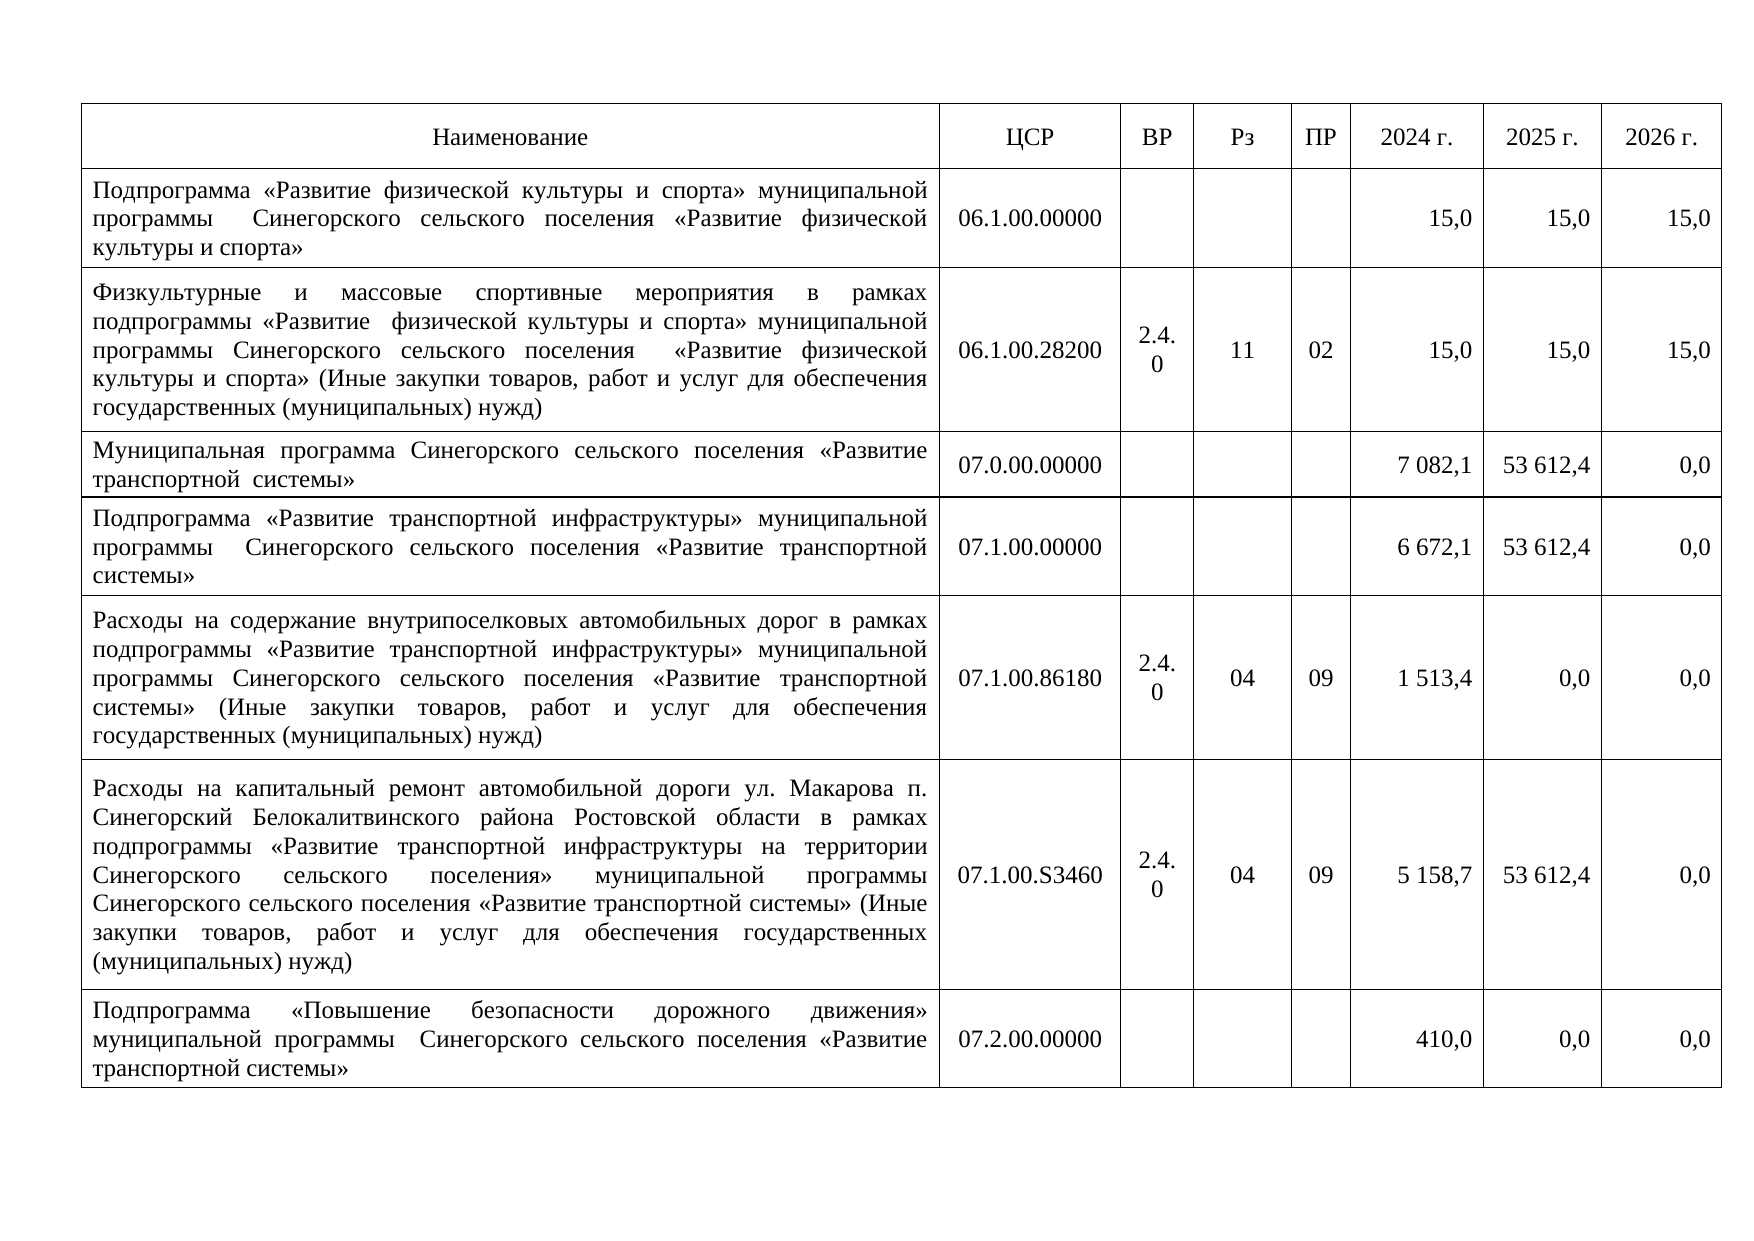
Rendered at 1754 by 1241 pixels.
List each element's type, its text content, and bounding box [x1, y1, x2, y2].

table_cell 04 [1194, 760, 1291, 988]
table_cell Расходы на капитальный ремонт автомобильной дороги ул. Макарова п. Синегорский Белокалитвинского района Ростовской области в рамках подпрограммы «Развитие транспортной инфраструктуры на территории Синегорского сельского поселения» муниципальной программы Синегорского сельского поселения «Развитие транспортной системы» (Иные закупки товаров, работ и услуг для обеспечения государственных (муниципальных) нужд) [82, 760, 939, 988]
table_cell 6 672,1 [1351, 498, 1483, 595]
table_cell 0,0 [1602, 596, 1721, 759]
table_header 2025 г. [1484, 104, 1601, 168]
table_cell 2.4.0 [1121, 760, 1193, 988]
table_cell 09 [1292, 760, 1350, 988]
table_cell 07.0.00.00000 [940, 432, 1120, 496]
table_cell 07.1.00.00000 [940, 498, 1120, 595]
table_cell [1121, 169, 1193, 267]
table_cell 0,0 [1602, 990, 1721, 1087]
table_cell [1121, 432, 1193, 496]
table_cell 410,0 [1351, 990, 1483, 1087]
table_header ПР [1292, 104, 1350, 168]
table_cell 53 612,4 [1484, 760, 1601, 988]
table_cell 1 513,4 [1351, 596, 1483, 759]
table_cell 0,0 [1602, 498, 1721, 595]
table_cell 15,0 [1484, 169, 1601, 267]
table_cell [1194, 169, 1291, 267]
table_header Наименование [82, 104, 939, 168]
table_cell 15,0 [1351, 169, 1483, 267]
table_cell 15,0 [1602, 268, 1721, 431]
table_cell [1292, 498, 1350, 595]
table_cell 07.2.00.00000 [940, 990, 1120, 1087]
table_cell [1292, 169, 1350, 267]
table_cell Подпрограмма «Повышение безопасности дорожного движения» муниципальной программы Синегорского сельского поселения «Развитие транспортной системы» [82, 990, 939, 1087]
table_cell 2.4.0 [1121, 596, 1193, 759]
table_cell [1121, 990, 1193, 1087]
table_cell [1194, 432, 1291, 496]
table_cell Муниципальная программа Синегорского сельского поселения «Развитие транспортной системы» [82, 432, 939, 496]
table_cell 7 082,1 [1351, 432, 1483, 496]
table_header ВР [1121, 104, 1193, 168]
table_cell 06.1.00.00000 [940, 169, 1120, 267]
table_cell Подпрограмма «Развитие транспортной инфраструктуры» муниципальной программы Синегорского сельского поселения «Развитие транспортной системы» [82, 498, 939, 595]
table_cell [1121, 498, 1193, 595]
table_cell 09 [1292, 596, 1350, 759]
table_cell [1194, 990, 1291, 1087]
table_cell 04 [1194, 596, 1291, 759]
table_cell 15,0 [1351, 268, 1483, 431]
table_cell 11 [1194, 268, 1291, 431]
table_cell 0,0 [1484, 990, 1601, 1087]
table_cell 2.4.0 [1121, 268, 1193, 431]
table_cell Расходы на содержание внутрипоселковых автомобильных дорог в рамках подпрограммы «Развитие транспортной инфраструктуры» муниципальной программы Синегорского сельского поселения «Развитие транспортной системы» (Иные закупки товаров, работ и услуг для обеспечения государственных (муниципальных) нужд) [82, 596, 939, 759]
table_cell 53 612,4 [1484, 432, 1601, 496]
table_cell 15,0 [1484, 268, 1601, 431]
table_cell 07.1.00.S3460 [940, 760, 1120, 988]
table_header 2024 г. [1351, 104, 1483, 168]
table_cell [1194, 498, 1291, 595]
table_cell 5 158,7 [1351, 760, 1483, 988]
table_cell 0,0 [1602, 760, 1721, 988]
table_cell 15,0 [1602, 169, 1721, 267]
table_header ЦСР [940, 104, 1120, 168]
table_cell 07.1.00.86180 [940, 596, 1120, 759]
table_cell Подпрограмма «Развитие физической культуры и спорта» муниципальной программы Синегорского сельского поселения «Развитие физической культуры и спорта» [82, 169, 939, 267]
table_cell Физкультурные и массовые спортивные мероприятия в рамках подпрограммы «Развитие физической культуры и спорта» муниципальной программы Синегорского сельского поселения «Развитие физической культуры и спорта» (Иные закупки товаров, работ и услуг для обеспечения государственных (муниципальных) нужд) [82, 268, 939, 431]
table_cell 53 612,4 [1484, 498, 1601, 595]
table_cell 02 [1292, 268, 1350, 431]
table_cell 06.1.00.28200 [940, 268, 1120, 431]
table_cell 0,0 [1602, 432, 1721, 496]
table_cell [1292, 432, 1350, 496]
table_header 2026 г. [1602, 104, 1721, 168]
table_header Рз [1194, 104, 1291, 168]
table_cell [1292, 990, 1350, 1087]
table_cell 0,0 [1484, 596, 1601, 759]
